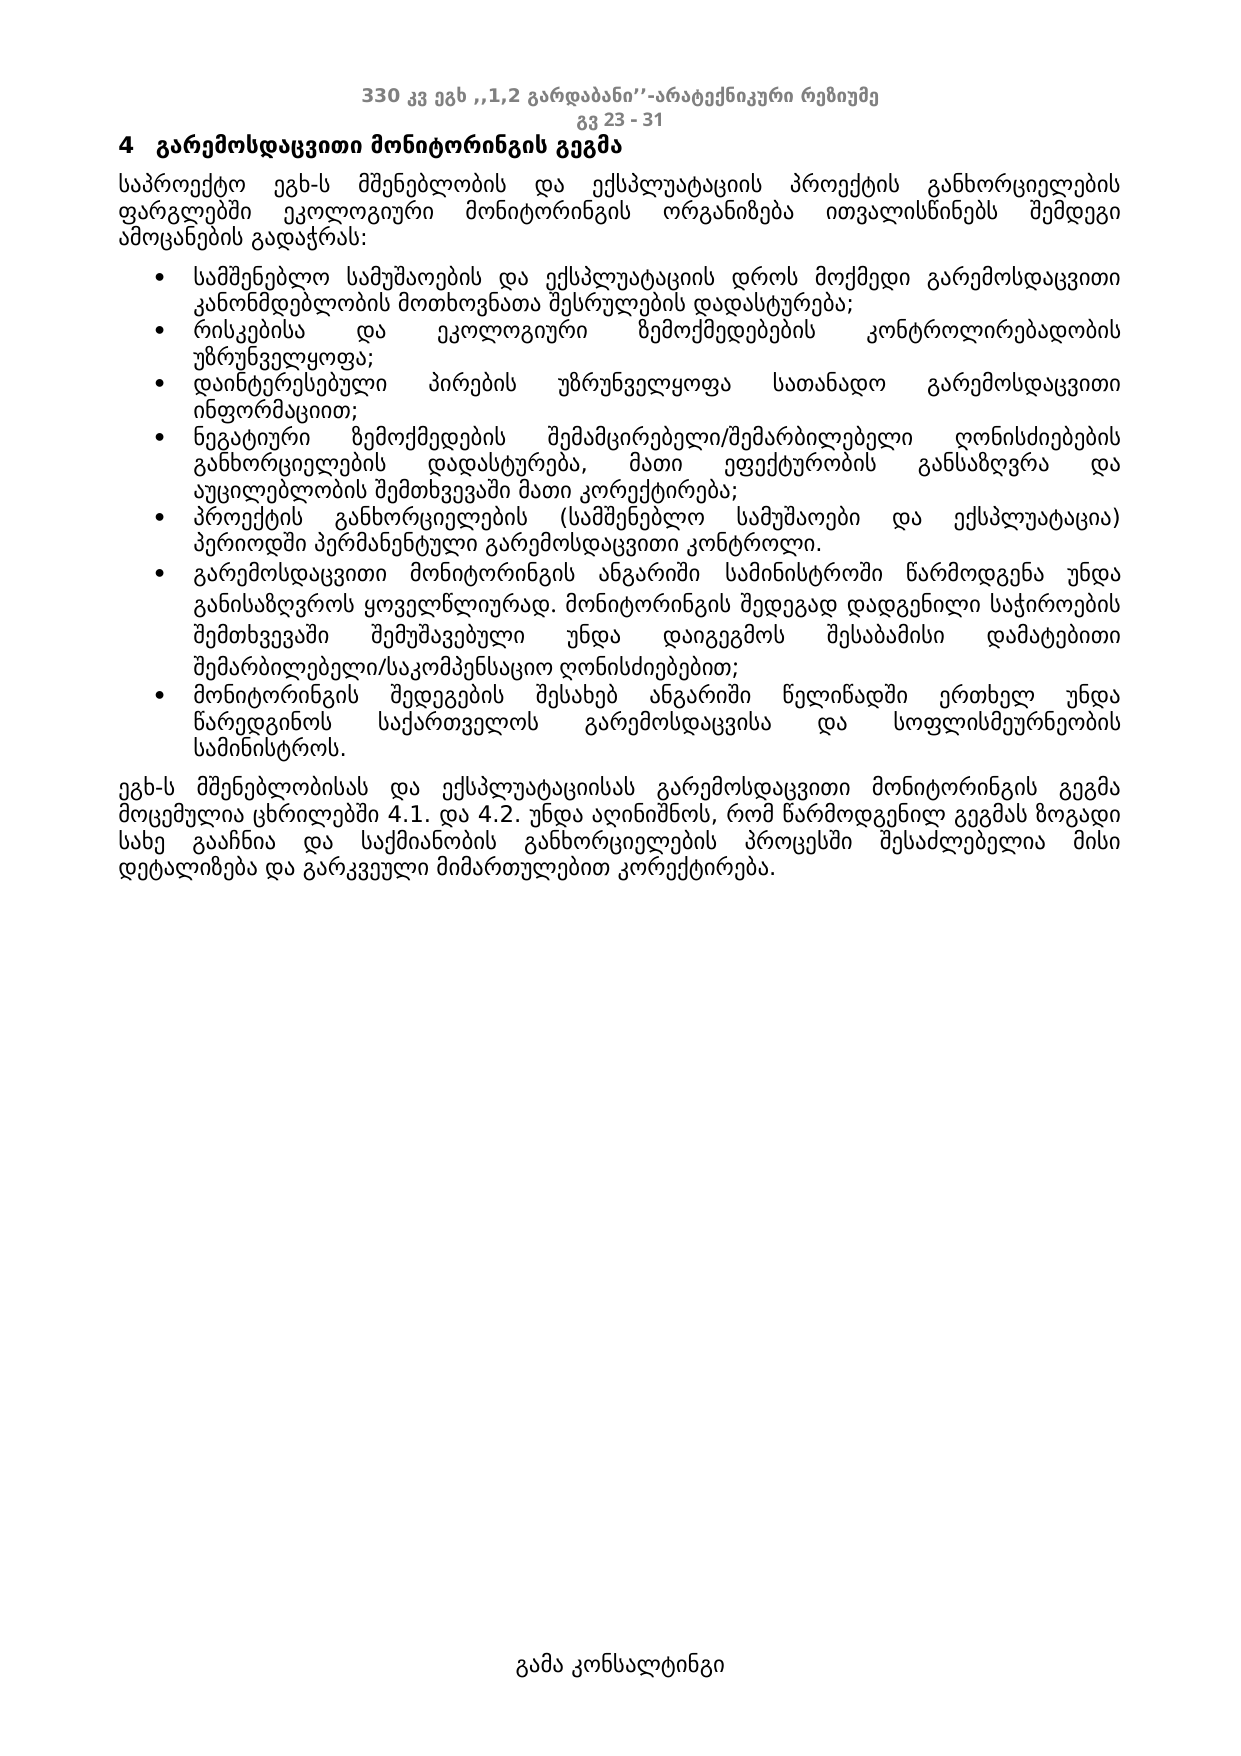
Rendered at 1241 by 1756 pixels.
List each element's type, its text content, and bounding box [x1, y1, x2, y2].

list სამშენებლო სამუშაოების და ექსპლუატაციის დროს მოქმედი გარემოსდაცვითი კანონმდებლობის მოთხოვნათა შესრულების დადასტურება; [156, 264, 1122, 317]
list გარემოსდაცვითი მონიტორინგის გეგმა [118, 132, 1122, 159]
text საპროექტო ეგხ-ს მშენებლობის და ექსპლუატაციის პროექტის განხორციელების ფარგლებში ეკოლოგიური მონიტორინგის ორგანიზება ითვალისწინებს შემდეგი ამოცანების გადაჭრას: [118, 171, 1122, 251]
list ნეგატიური ზემოქმედების შემამცირებელი/შემარბილებელი ღონისძიებების განხორციელების დადასტურება, მათი ეფექტურობის განსაზღვრა და აუცილებლობის შემთხვევაში მათი კორექტირება; [156, 424, 1122, 504]
text ეგხ-ს მშენებლობისას და ექსპლუატაციისას გარემოსდაცვითი მონიტორინგის გეგმა მოცემულია ცხრილებში 4.1. და 4.2. უნდა აღინიშნოს, რომ წარმოდგენილ გეგმას ზოგადი სახე გააჩნია და საქმიანობის განხორციელების პროცესში შესაძლებელია მისი დეტალიზება და გარკვეული მიმართულებით კორექტირება. [118, 774, 1122, 881]
list გარემოსდაცვითი მონიტორინგის ანგარიში სამინისტროში წარმოდგენა უნდა განისაზღვროს ყოველწლიურად. მონიტორინგის შედეგად დადგენილი საჭიროების შემთხვევაში შემუშავებული უნდა დაიგეგმოს შესაბამისი დამატებითი შემარბილებელი/საკომპენსაციო ღონისძიებებით; [156, 557, 1122, 682]
list რისკებისა და ეკოლოგიური ზემოქმედებების კონტროლირებადობის უზრუნველყოფა; [156, 317, 1122, 370]
list მონიტორინგის შედეგების შესახებ ანგარიში წელიწადში ერთხელ უნდა წარედგინოს საქართველოს გარემოსდაცვისა და სოფლისმეურნეობის სამინისტროს. [156, 682, 1122, 762]
list პროექტის განხორციელების (სამშენებლო სამუშაოები და ექსპლუატაცია) პერიოდში პერმანენტული გარემოსდაცვითი კონტროლი. [156, 504, 1122, 557]
list დაინტერესებული პირების უზრუნველყოფა სათანადო გარემოსდაცვითი ინფორმაციით; [156, 370, 1122, 424]
